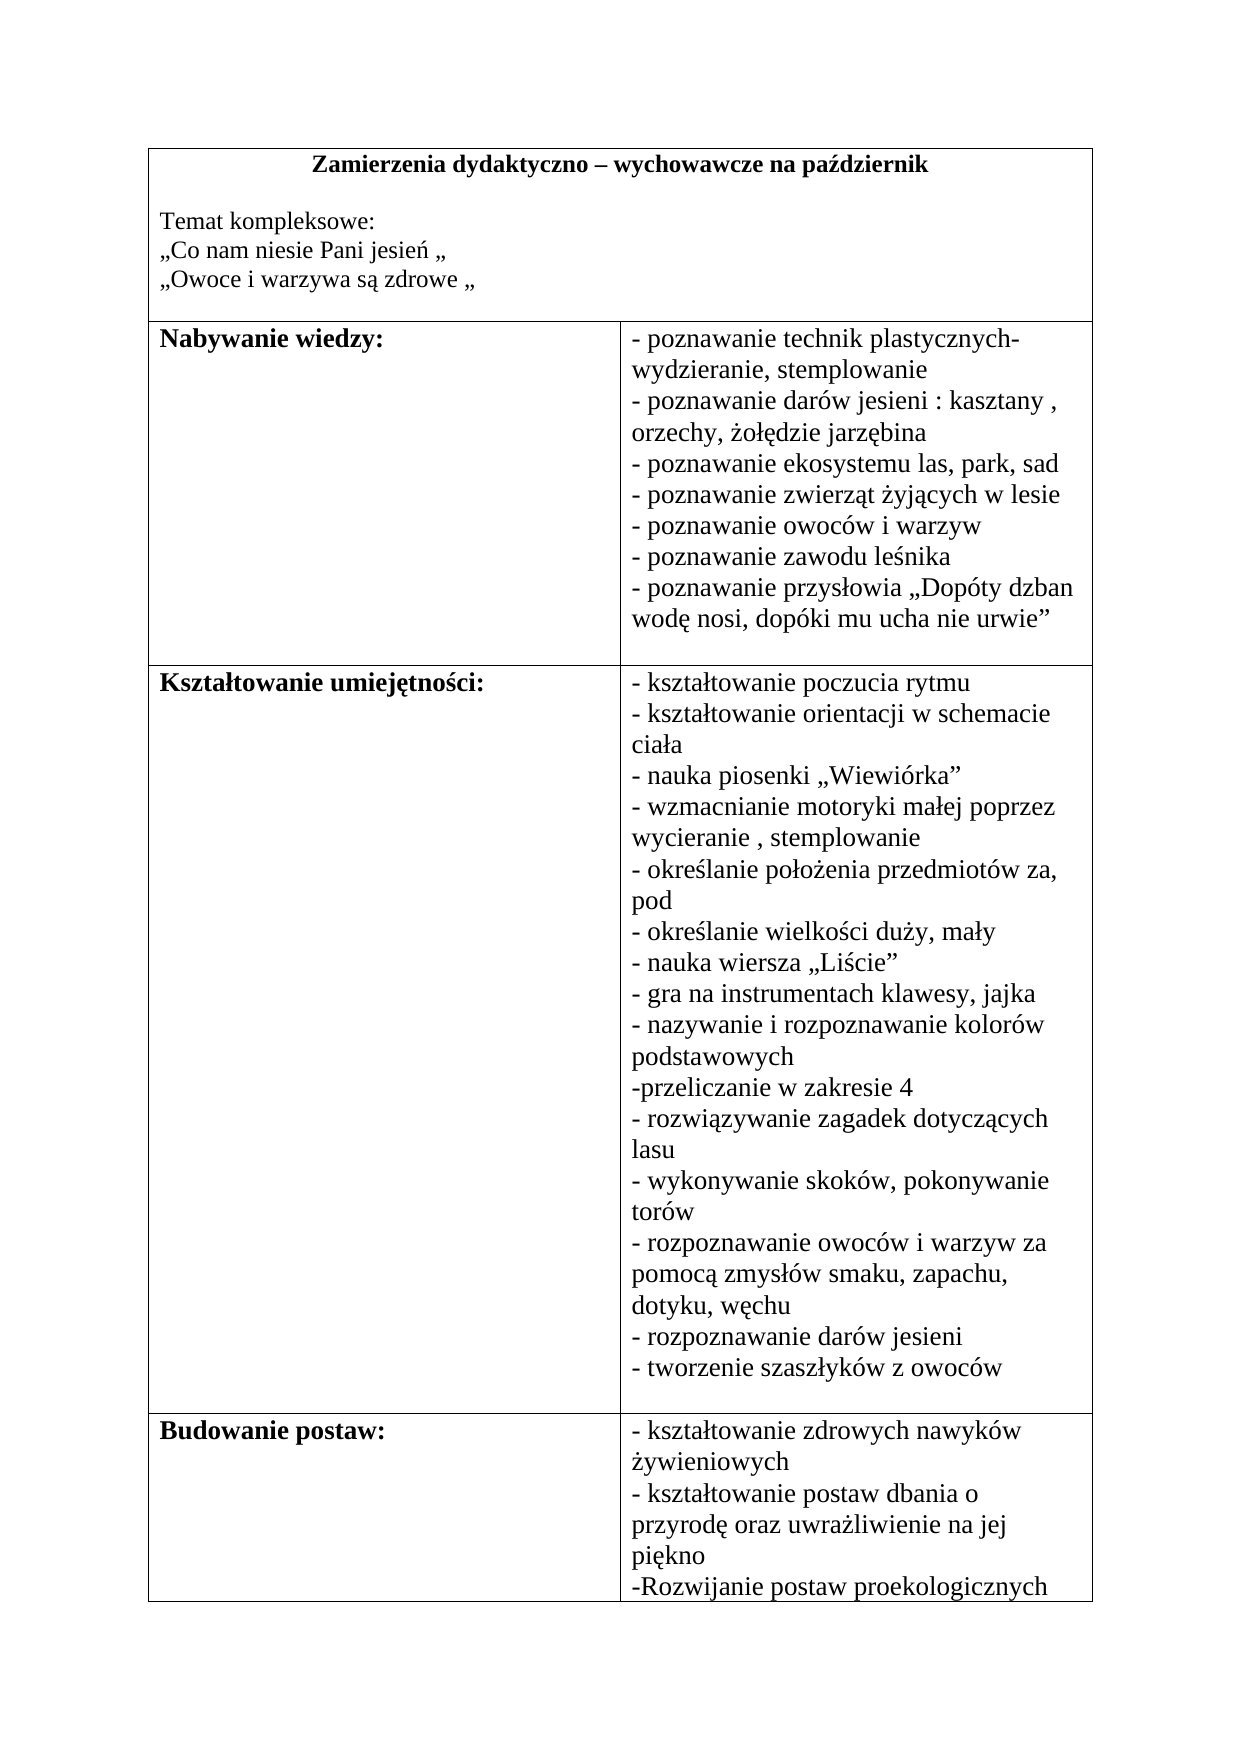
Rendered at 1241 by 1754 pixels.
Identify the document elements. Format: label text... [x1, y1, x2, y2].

table_header Zamierzenia dydaktyczno – wychowawcze na październik Temat kompleksowe: „Co nam niesie Pani jesień „ „Owoce i warzywa są zdrowe „ [149, 149, 1092, 321]
table_cell - kształtowanie zdrowych nawyków żywieniowych - kształtowanie postaw dbania o przyrodę oraz uwrażliwienie na jej piękno -Rozwijanie postaw proekologicznych [621, 1414, 1092, 1601]
table_cell - kształtowanie poczucia rytmu - kształtowanie orientacji w schemacie ciała - nauka piosenki „Wiewiórka” - wzmacnianie motoryki małej poprzez wycieranie , stemplowanie - określanie położenia przedmiotów za, pod - określanie wielkości duży, mały - nauka wiersza „Liście” - gra na instrumentach klawesy, jajka - nazywanie i rozpoznawanie kolorów podstawowych -przeliczanie w zakresie 4 - rozwiązywanie zagadek dotyczących lasu - wykonywanie skoków, pokonywanie torów - rozpoznawanie owoców i warzyw za pomocą zmysłów smaku, zapachu, dotyku, węchu - rozpoznawanie darów jesieni - tworzenie szaszłyków z owoców [621, 666, 1092, 1413]
table_cell Kształtowanie umiejętności: [149, 666, 620, 1413]
table_cell Budowanie postaw: [149, 1414, 620, 1601]
table_cell Nabywanie wiedzy: [149, 322, 620, 665]
table_cell - poznawanie technik plastycznych- wydzieranie, stemplowanie - poznawanie darów jesieni : kasztany , orzechy, żołędzie jarzębina - poznawanie ekosystemu las, park, sad - poznawanie zwierząt żyjących w lesie - poznawanie owoców i warzyw - poznawanie zawodu leśnika - poznawanie przysłowia „Dopóty dzban wodę nosi, dopóki mu ucha nie urwie” [621, 322, 1092, 665]
